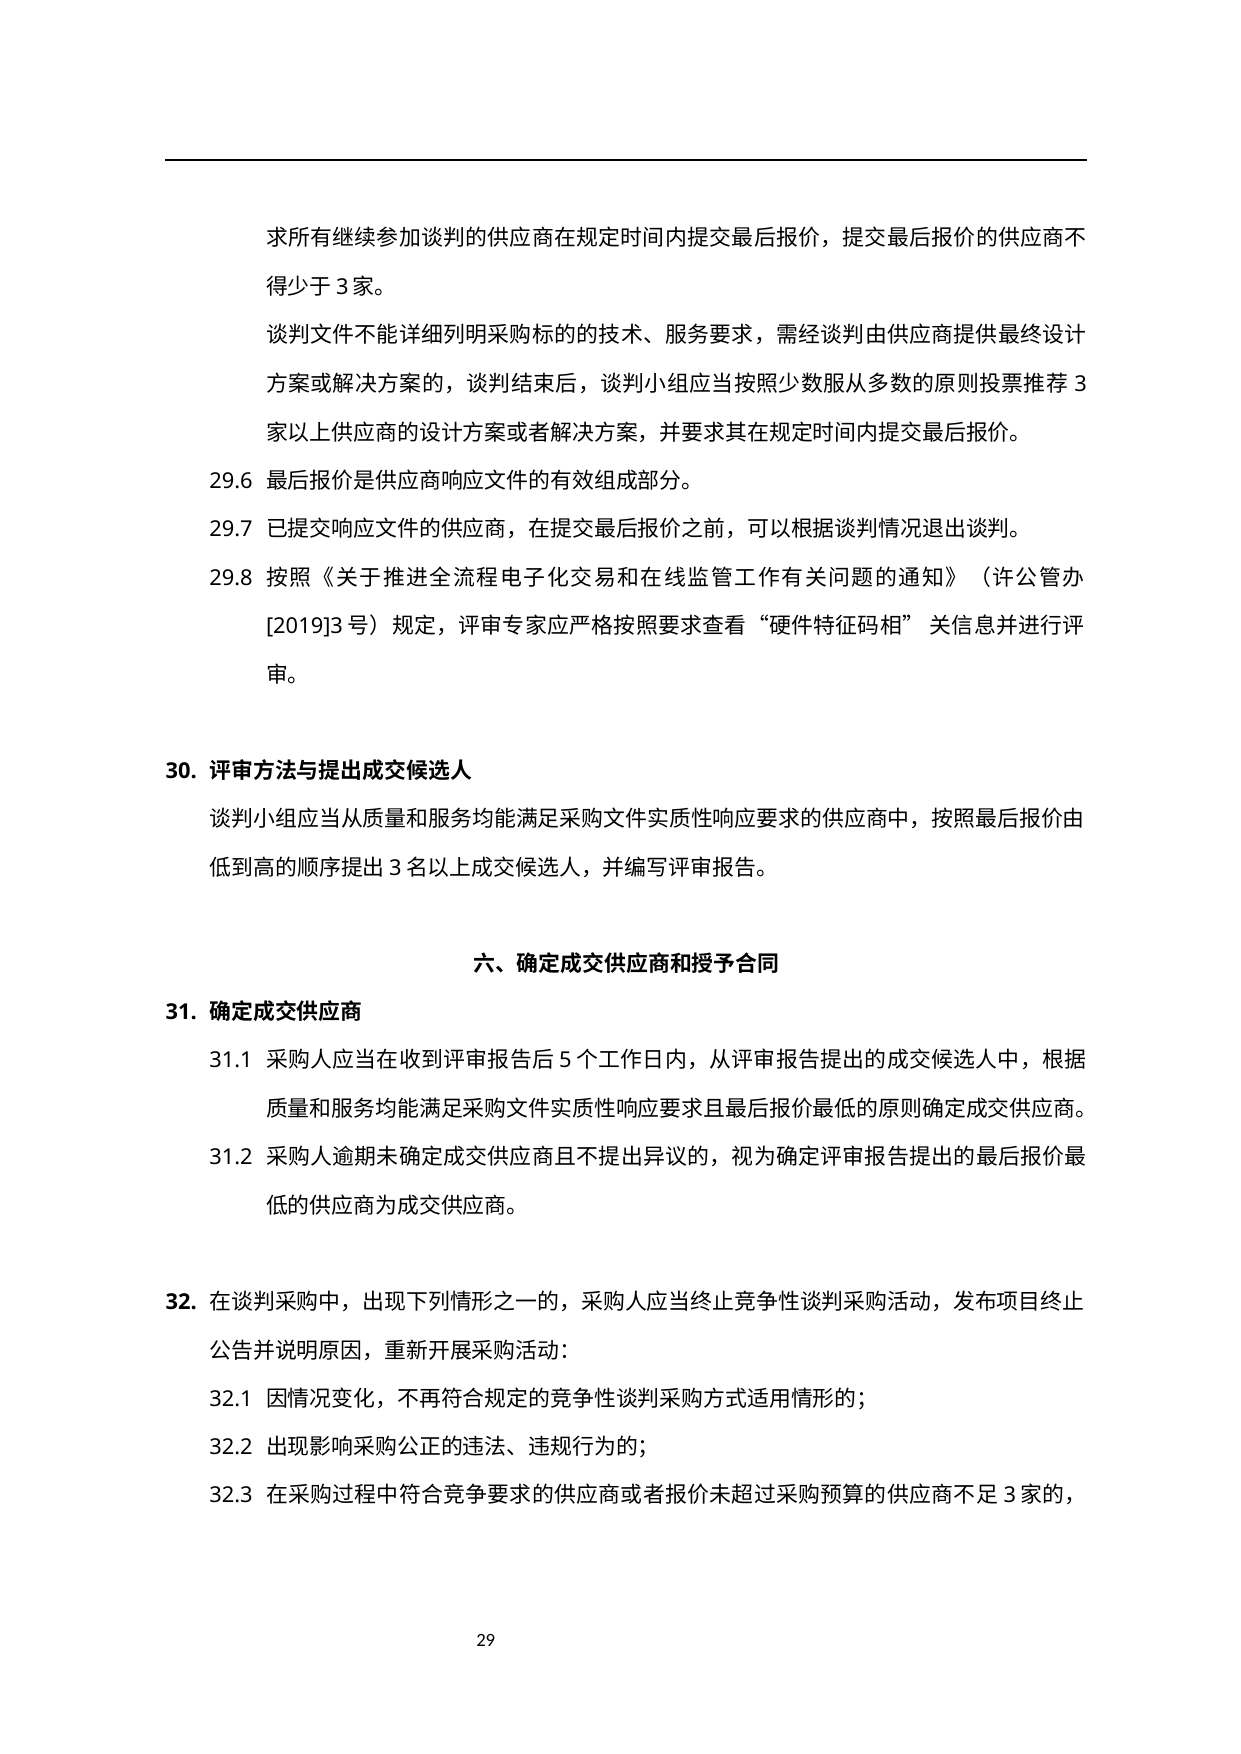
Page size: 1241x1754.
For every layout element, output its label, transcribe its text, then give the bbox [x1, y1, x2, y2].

list 已提交响应文件的供应商，在提交最后报价之前，可以根据谈判情况退出谈判。 [209, 511, 1087, 543]
list 按照《关于推进全流程电子化交易和在线监管工作有关问题的通知》（许公管办[2019]3号）规定，评审专家应严格按照要求查看“硬件特征码相” 关信息并进行评审。 [209, 559, 1087, 689]
list 采购人逾期未确定成交供应商且不提出异议的，视为确定评审报告提出的最后报价最低的供应商为成交供应商。 [209, 1139, 1087, 1220]
list 在谈判采购中，出现下列情形之一的，采购人应当终止竞争性谈判采购活动，发布项目终止公告并说明原因，重新开展采购活动： [165, 1283, 1087, 1365]
list 出现影响采购公正的违法、违规行为的； [209, 1429, 1087, 1461]
list 采购人应当在收到评审报告后5个工作日内，从评审报告提出的成交候选人中，根据质量和服务均能满足采购文件实质性响应要求且最后报价最低的原则确定成交供应商。 [209, 1042, 1087, 1123]
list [209, 1477, 1087, 1510]
list 最后报价是供应商响应文件的有效组成部分。 [209, 462, 1087, 495]
text 谈判文件不能详细列明采购标的的技术、服务要求，需经谈判由供应商提供最终设计方案或解决方案的，谈判结束后，谈判小组应当按照少数服从多数的原则投票推荐3家以上供应商的设计方案或者解决方案，并要求其在规定时间内提交最后报价。 [266, 317, 1087, 447]
list 评审方法与提出成交候选人 [165, 752, 1087, 785]
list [209, 219, 1087, 301]
list 确定成交供应商 [165, 993, 1087, 1026]
list 因情况变化，不再符合规定的竞争性谈判采购方式适用情形的； [209, 1381, 1087, 1413]
text 六、确定成交供应商和授予合同 [165, 945, 1087, 978]
list 谈判小组应当从质量和服务均能满足采购文件实质性响应要求的供应商中，按照最后报价由低到高的顺序提出3名以上成交候选人，并编写评审报告。 [209, 801, 1087, 882]
